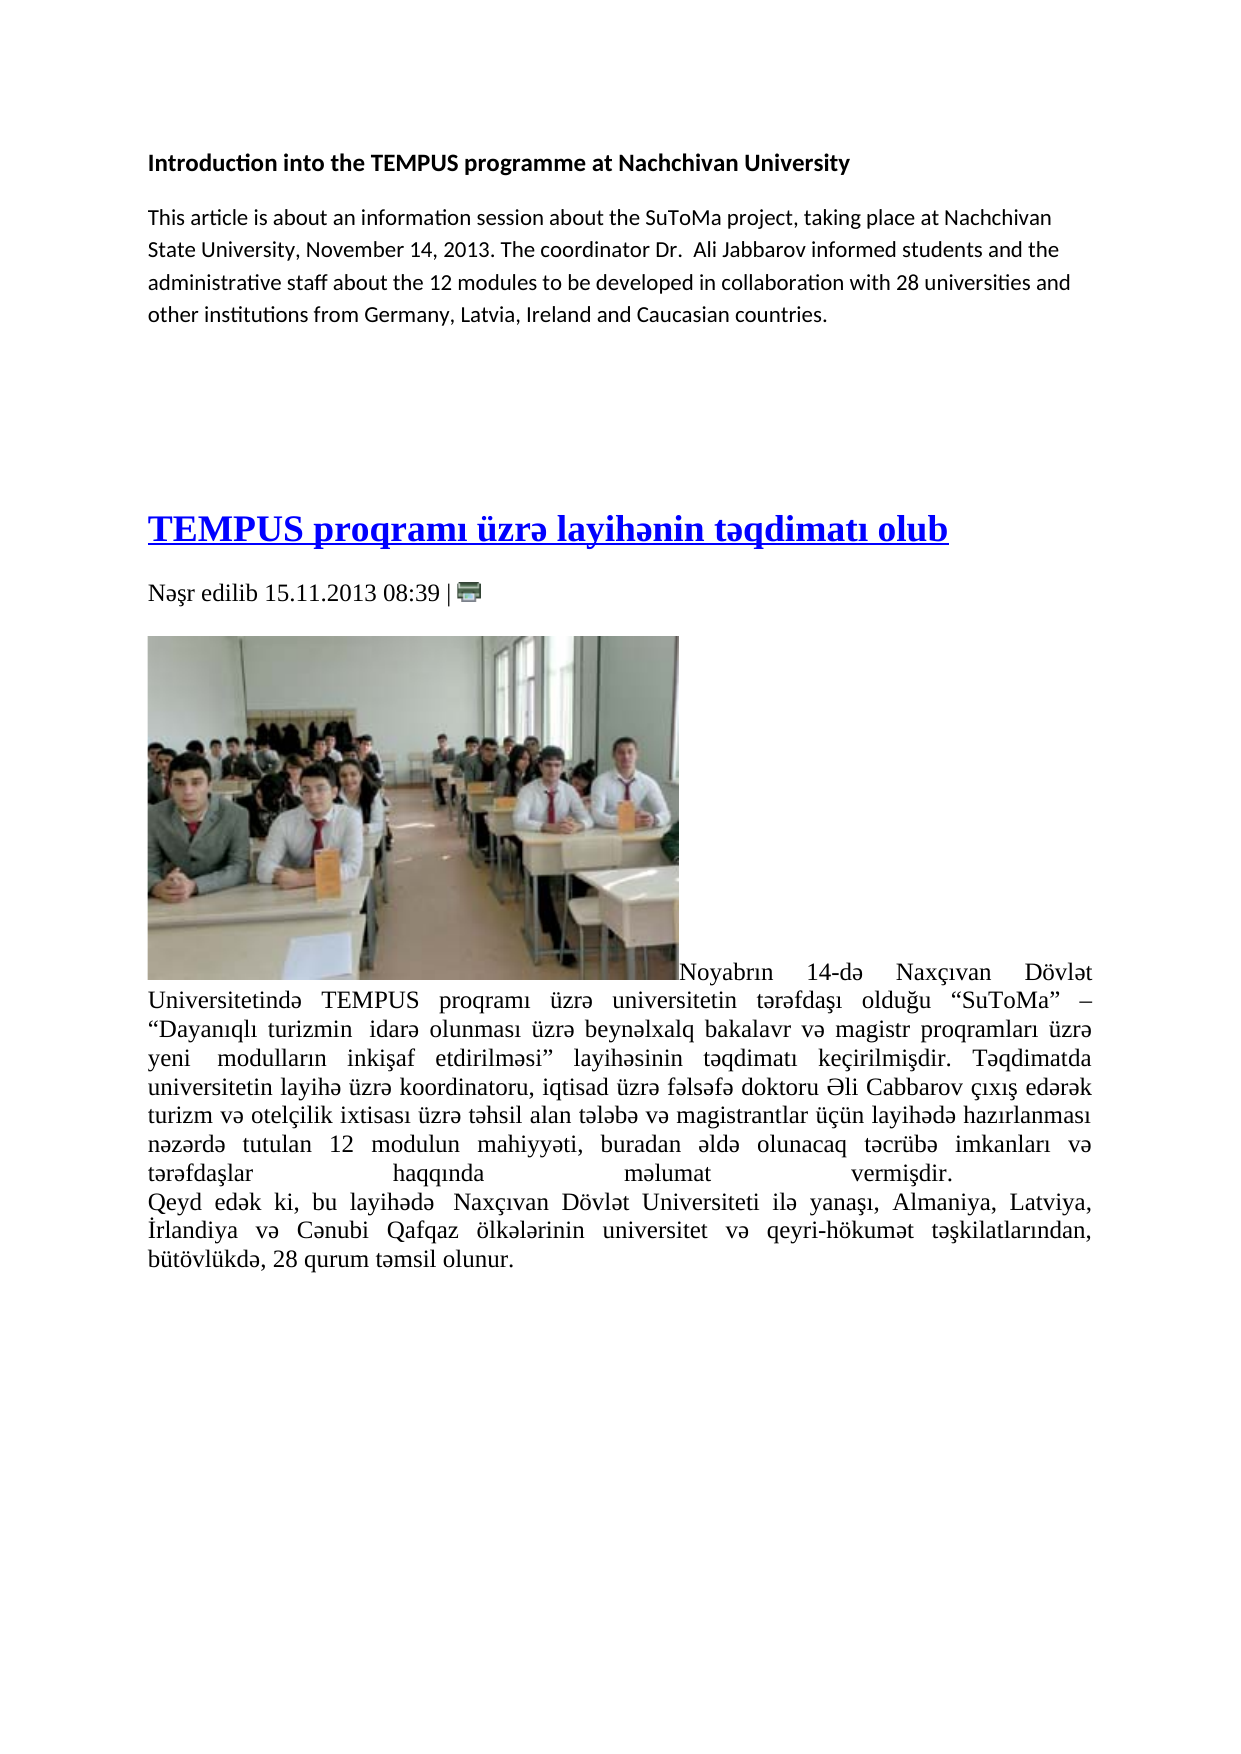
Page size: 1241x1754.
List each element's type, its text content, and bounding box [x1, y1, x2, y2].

text Introduction into the TEMPUS programme at Nachchivan University [148, 148, 1093, 178]
text This article is about an information session about the SuToMa project, taking place at Nachchivan State University, November 14, 2013. The coordinator Dr. Ali Jabbarov informed students and the administrative staff about the 12 modules to be developed in collaboration with 28 universities and other institutions from Germany, Latvia, Ireland and Caucasian countries. [148, 203, 1093, 328]
text Nəşr edilib 15.11.2013 08:39 | [148, 578, 1093, 607]
picture [457, 582, 481, 602]
picture [147, 636, 679, 980]
text TEMPUS proqramı üzrə layihənin təqdimatı olub [148, 506, 1093, 549]
